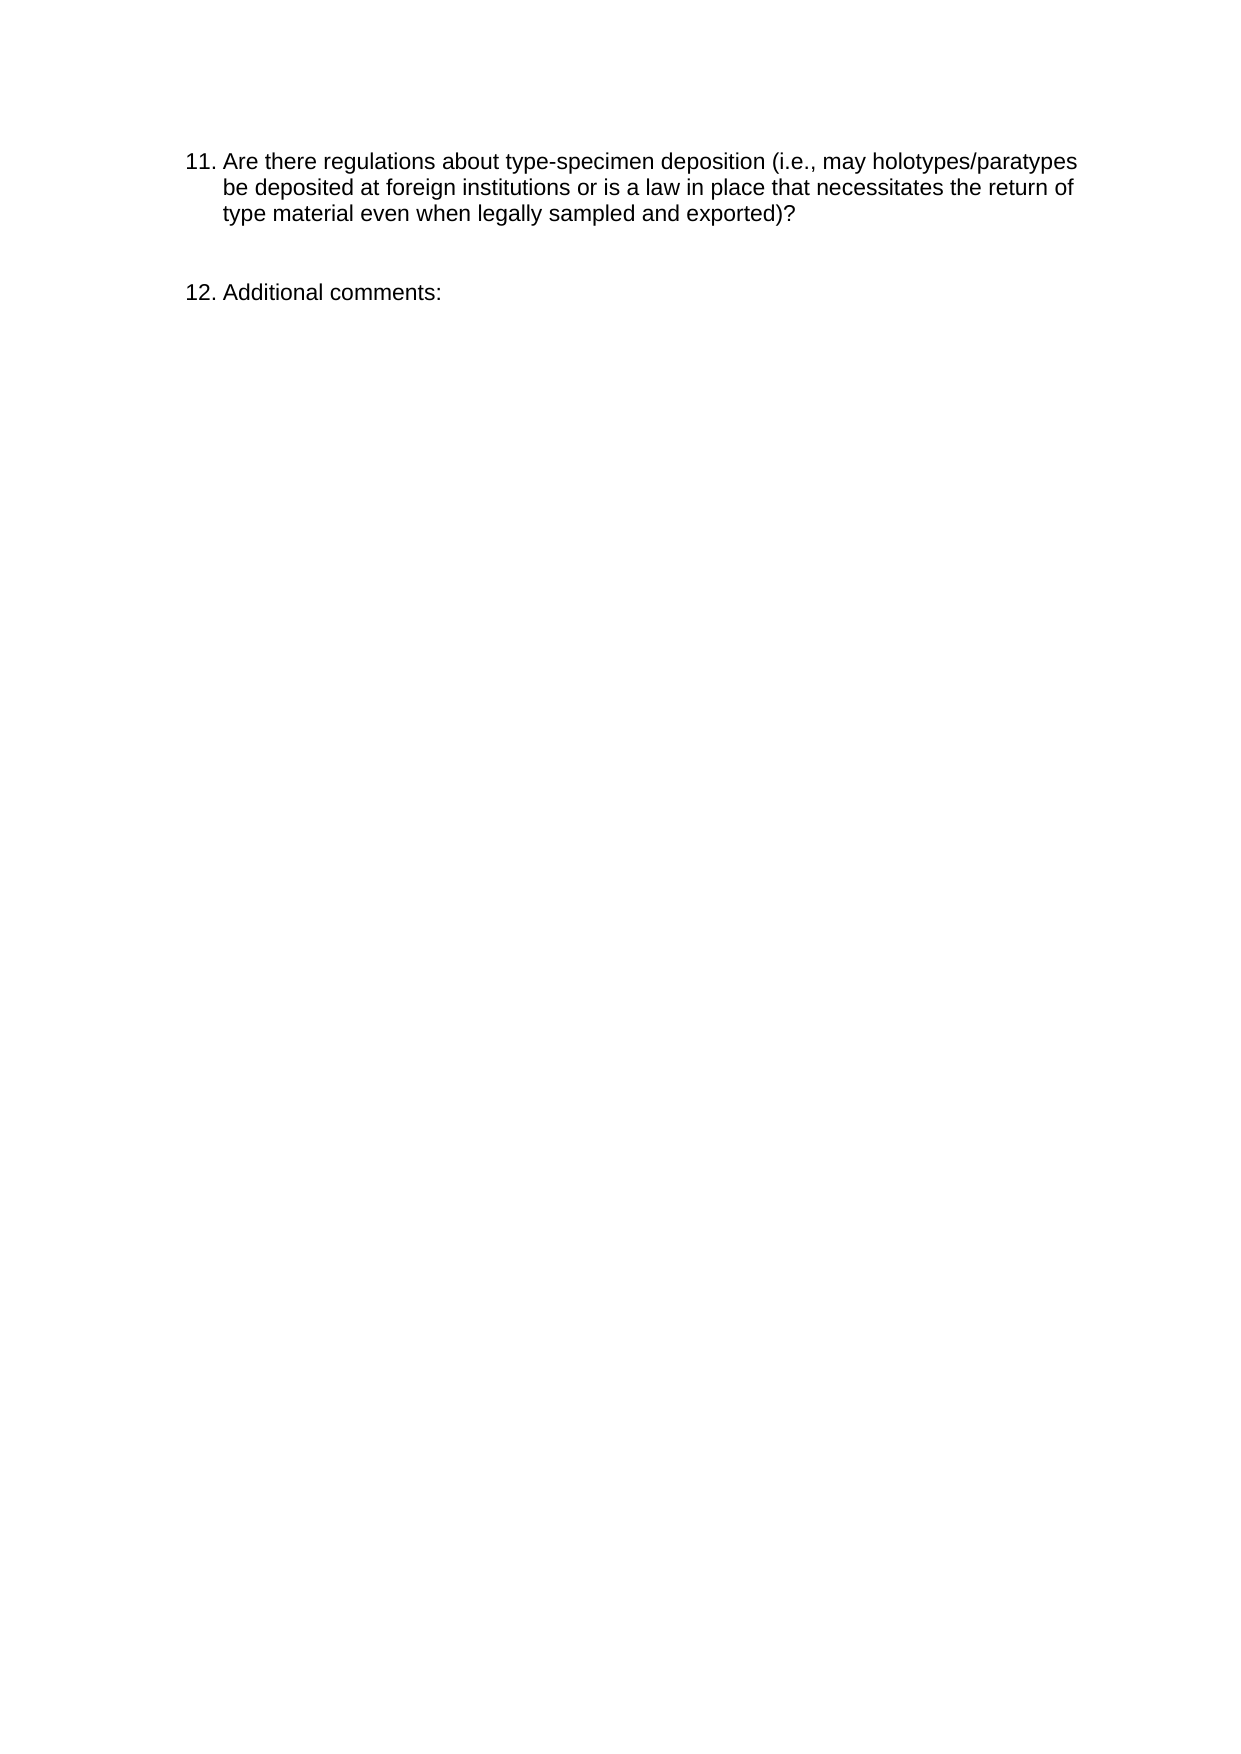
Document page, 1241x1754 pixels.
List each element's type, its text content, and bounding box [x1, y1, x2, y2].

list Additional comments: [185, 279, 1093, 306]
list Are there regulations about type-specimen deposition (i.e., may holotypes/paratypes be deposited at foreign institutions or is a law in place that necessitates the return of type material even when legally sampled and exported)? [185, 148, 1093, 227]
